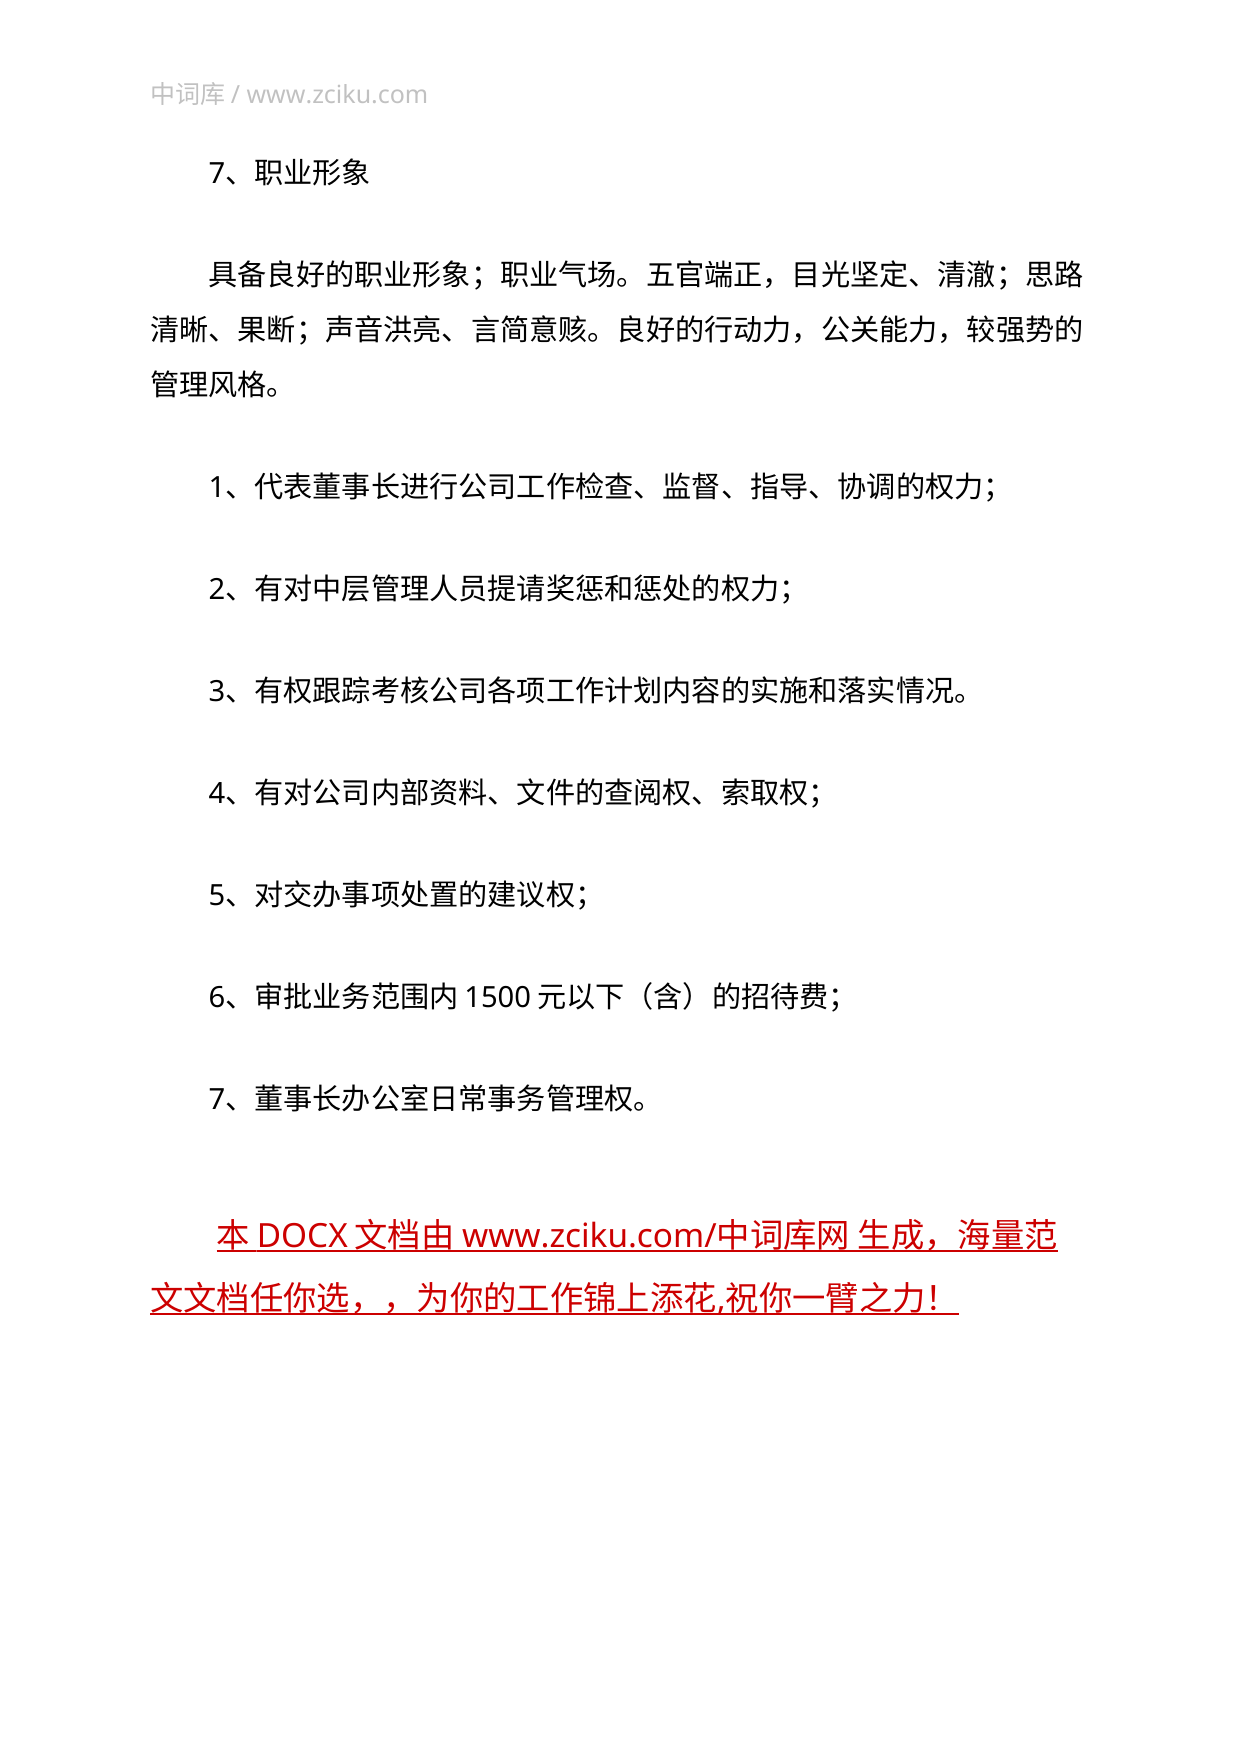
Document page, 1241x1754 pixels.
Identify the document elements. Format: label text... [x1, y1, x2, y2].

text 7、职业形象 [150, 150, 1090, 192]
text 具备良好的职业形象；职业气场。五官端正，目光坚定、清澈；思路清晰、果断；声音洪亮、言简意赅。良好的行动力，公关能力，较强势的管理风格。 [150, 252, 1090, 404]
text 3、有权跟踪考核公司各项工作计划内容的实施和落实情况。 [150, 667, 1090, 710]
text 1、代表董事长进行公司工作检查、监督、指导、协调的权力； [150, 463, 1090, 506]
text 5、对交办事项处置的建议权； [150, 871, 1090, 914]
text 7、董事长办公室日常事务管理权。 [150, 1075, 1090, 1118]
text 本DOCX文档由 www.zciku.com/中词库网 生成，海量范文文档任你选，，为你的工作锦上添花,祝你一臂之力！ [150, 1209, 1090, 1320]
text 2、有对中层管理人员提请奖惩和惩处的权力； [150, 566, 1090, 608]
text 6、审批业务范围内1500元以下（含）的招待费； [150, 973, 1090, 1016]
text 4、有对公司内部资料、文件的查阅权、索取权； [150, 769, 1090, 812]
